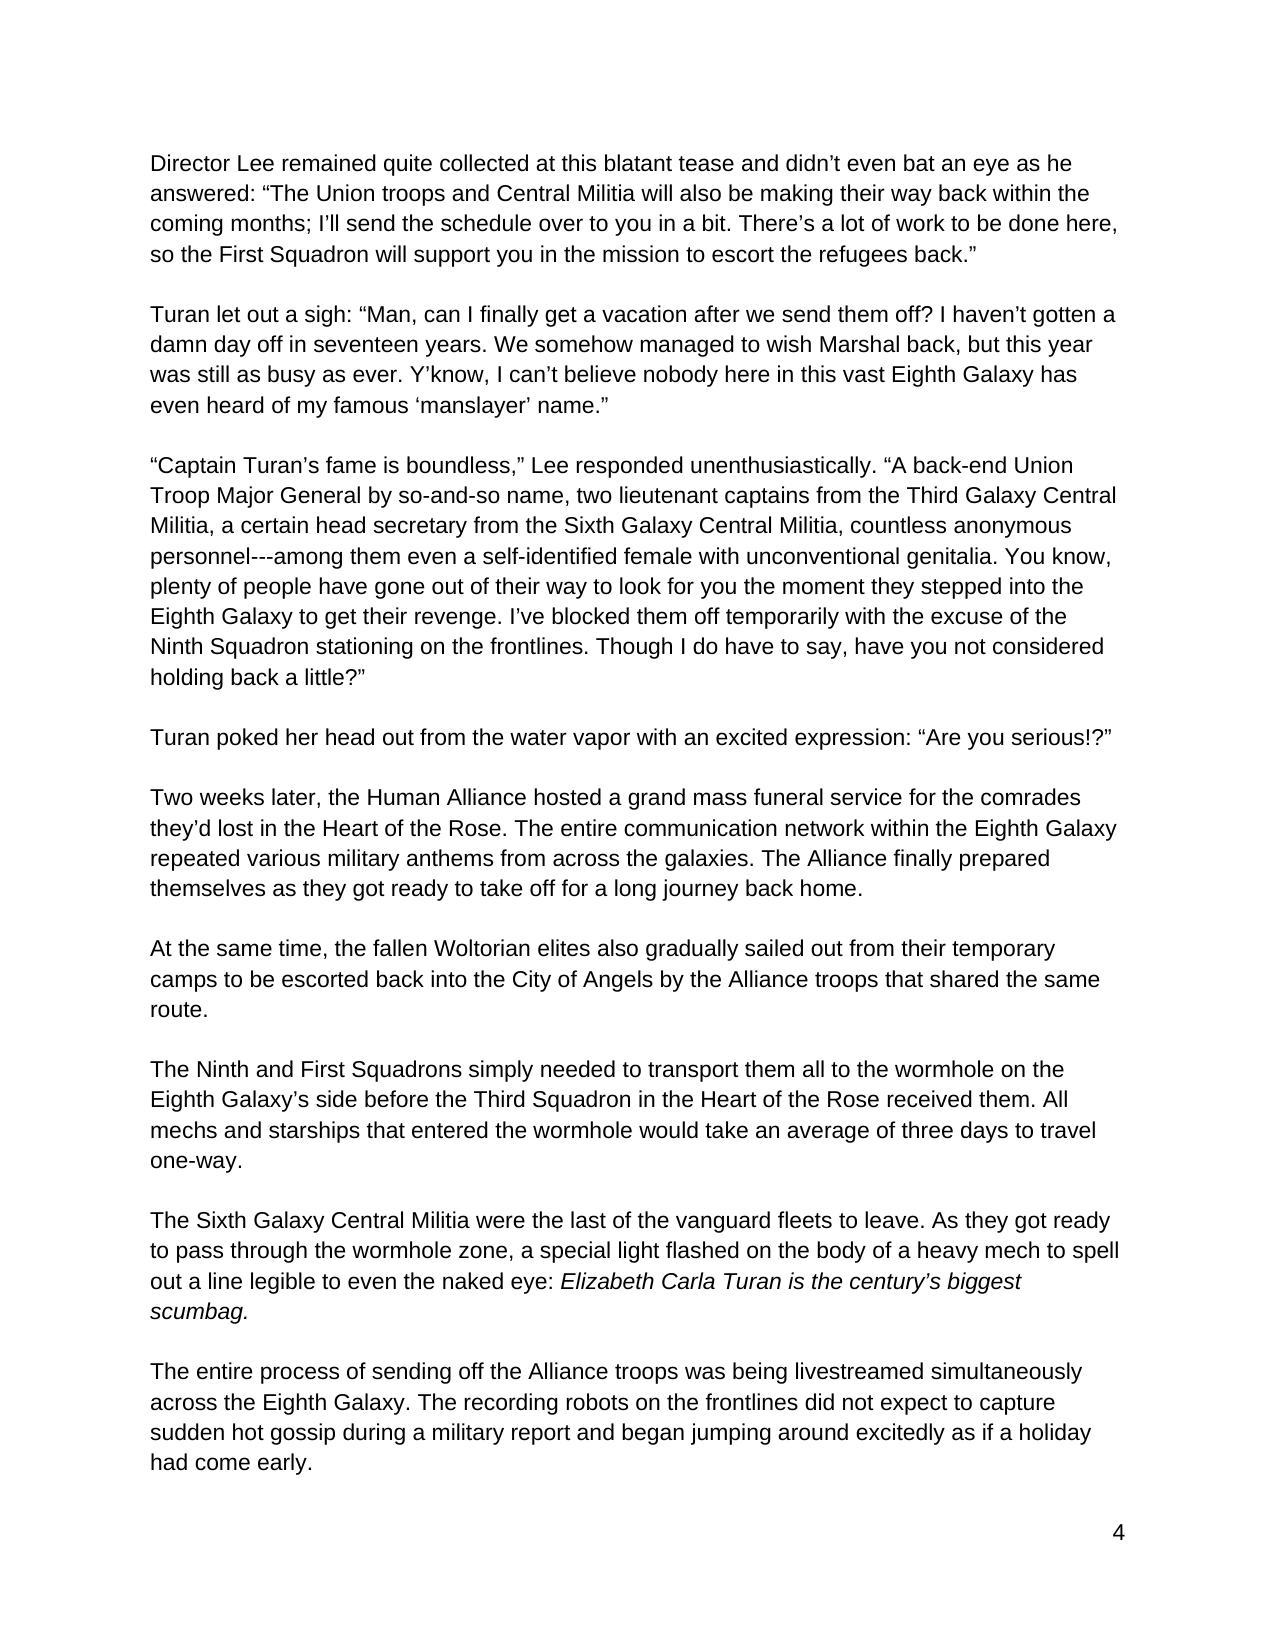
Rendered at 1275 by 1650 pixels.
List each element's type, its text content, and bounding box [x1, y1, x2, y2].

text At the same time, the fallen Woltorian elites also gradually sailed out from their temporary camps to be escorted back into the City of Angels by the Alliance troops that shared the same route. [150, 935, 1125, 1022]
text Turan let out a sigh: “Man, can I finally get a vacation after we send them off? I haven’t gotten a damn day off in seventeen years. We somehow managed to wish Marshal back, but this year was still as busy as ever. Y’know, I can’t believe nobody here in this vast Eighth Galaxy has even heard of my famous ‘manslayer’ name.” [150, 301, 1125, 418]
text Director Lee remained quite collected at this blatant tease and didn’t even bat an eye as he answered: “The Union troops and Central Militia will also be making their way back within the coming months; I’ll send the schedule over to you in a bit. There’s a lot of work to be done here, so the First Squadron will support you in the mission to escort the refugees back.” [150, 150, 1125, 267]
text The Sixth Galaxy Central Militia were the last of the vanguard fleets to leave. As they got ready to pass through the wormhole zone, a special light flashed on the body of a heavy mech to spell out a line legible to even the naked eye: Elizabeth Carla Turan is the century’s biggest scumbag. [150, 1207, 1125, 1324]
text The Ninth and First Squadrons simply needed to transport them all to the wormhole on the Eighth Galaxy’s side before the Third Squadron in the Heart of the Rose received them. All mechs and starships that entered the wormhole would take an average of three days to travel one-way. [150, 1056, 1125, 1173]
text “Captain Turan’s fame is boundless,” Lee responded unenthusiastically. “A back-end Union Troop Major General by so-and-so name, two lieutenant captains from the Third Galaxy Central Militia, a certain head secretary from the Sixth Galaxy Central Militia, countless anonymous personnel---among them even a self-identified female with unconventional genitalia. You know, plenty of people have gone out of their way to look for you the moment they stepped into the Eighth Galaxy to get their revenge. I’ve blocked them off temporarily with the excuse of the Ninth Squadron stationing on the frontlines. Though I do have to say, have you not considered holding back a little?” [150, 452, 1125, 690]
text Two weeks later, the Human Alliance hosted a grand mass funeral service for the comrades they’d lost in the Heart of the Rose. The entire communication network within the Eighth Galaxy repeated various military anthems from across the galaxies. The Alliance finally prepared themselves as they got ready to take off for a long journey back home. [150, 784, 1125, 901]
text Turan poked her head out from the water vapor with an excited expression: “Are you serious!?” [150, 724, 1125, 750]
text The entire process of sending off the Alliance troops was being livestreamed simultaneously across the Eighth Galaxy. The recording robots on the frontlines did not expect to capture sudden hot gossip during a military report and began jumping around excitedly as if a holiday had come early. [150, 1358, 1125, 1475]
